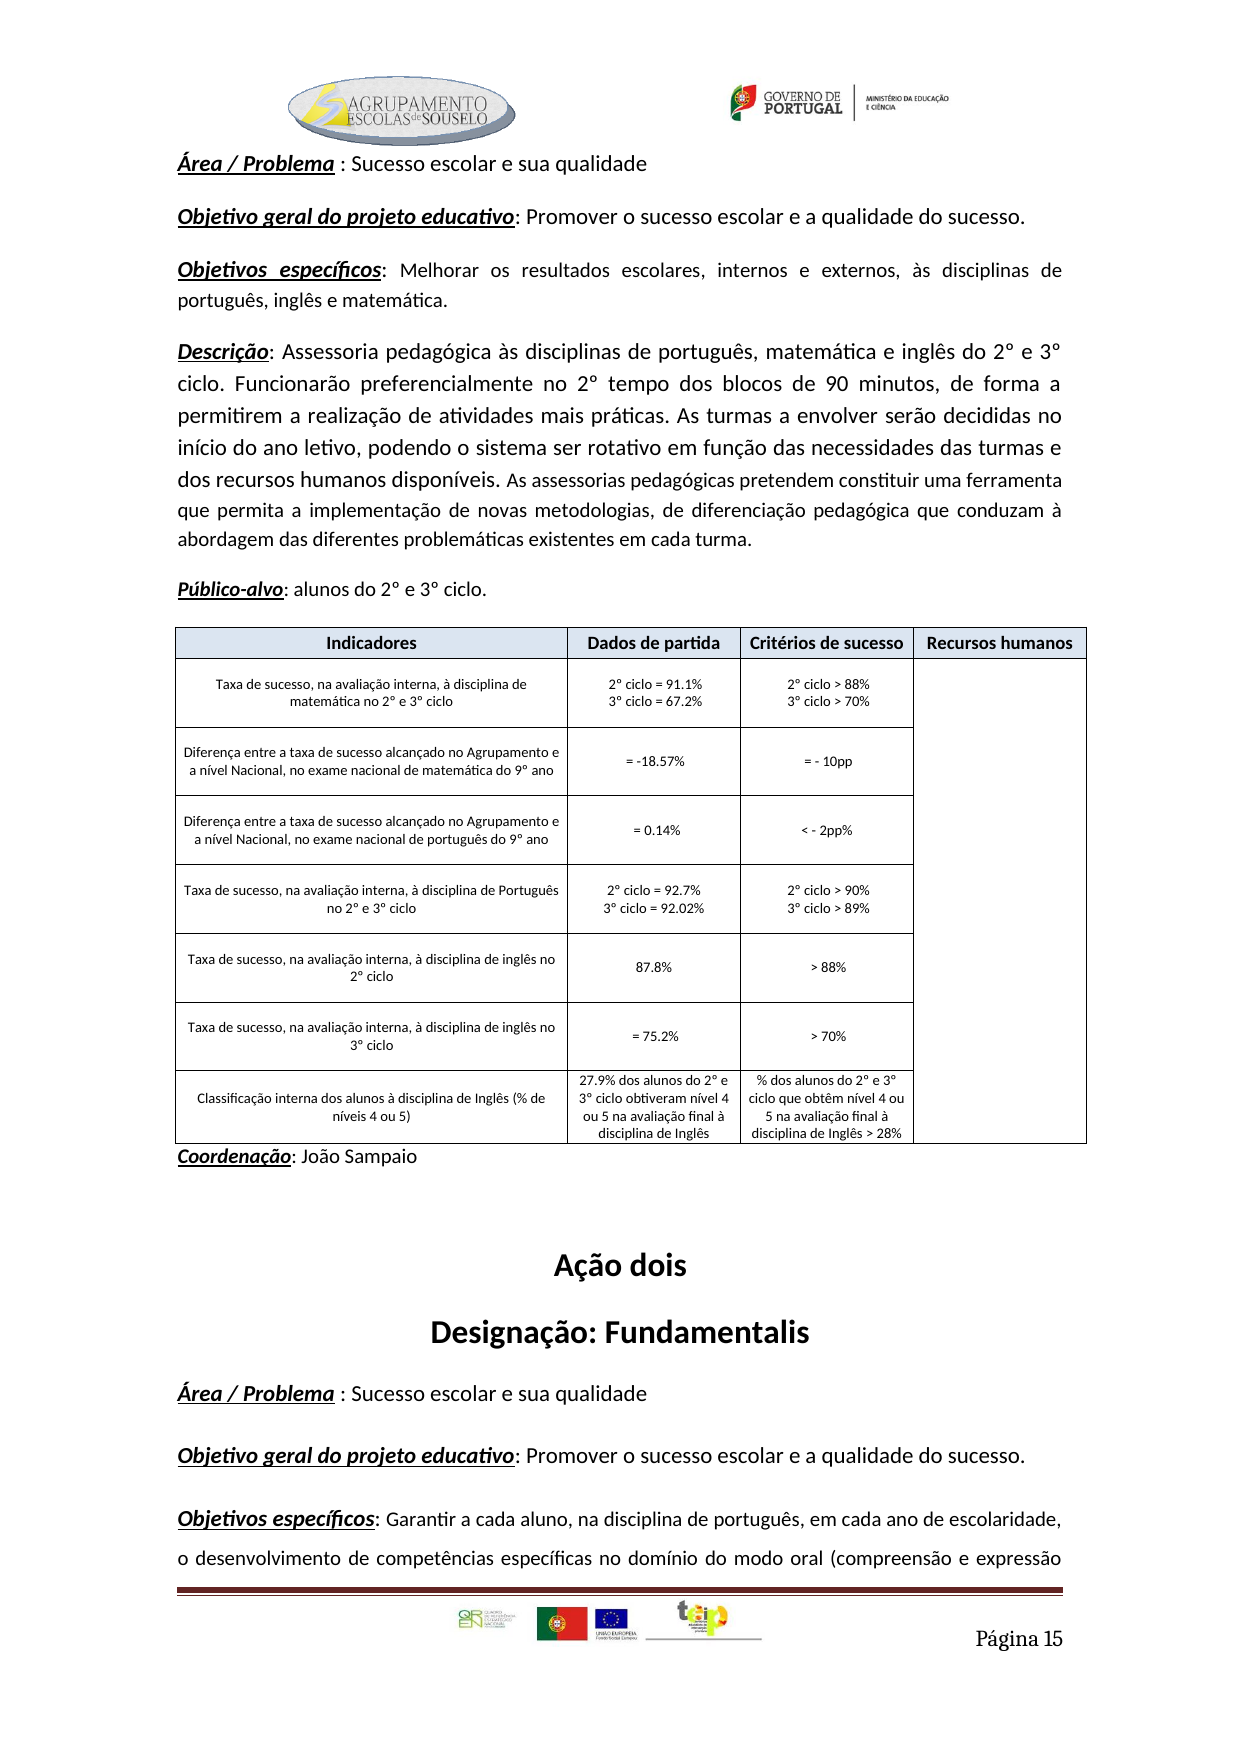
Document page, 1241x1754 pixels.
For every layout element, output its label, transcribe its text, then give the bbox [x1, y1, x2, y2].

text Descrição: Assessoria pedagógica às disciplinas de português, matemática e inglês do 2º e 3º ciclo. Funcionarão preferencialmente no 2º tempo dos blocos de 90 minutos, de forma a permitirem a realização de atividades mais práticas. As turmas a envolver serão decididas no início do ano letivo, podendo o sistema ser rotativo em função das necessidades das turmas e dos recursos humanos disponíveis. As assessorias pedagógicas pretendem constituir uma ferramenta que permita a implementação de novas metodologias, de diferenciação pedagógica que conduzam à abordagem das diferentes problemáticas existentes em cada turma. [177, 337, 1063, 552]
table_cell Taxa de sucesso, na avaliação interna, à disciplina de Português no 2º e 3º ciclo [176, 865, 567, 933]
table_cell = - 10pp [741, 728, 913, 795]
table_header Dados de partida [568, 628, 740, 658]
table_cell = 75.2% [568, 1003, 740, 1070]
table_cell Taxa de sucesso, na avaliação interna, à disciplina de inglês no 2º ciclo [176, 934, 567, 1002]
table_cell 87.8% [568, 934, 740, 1002]
picture [272, 73, 968, 149]
text Área / Problema : Sucesso escolar e sua qualidade [177, 149, 1063, 177]
table_cell 2º ciclo = 91.1% 3º ciclo = 67.2% [568, 659, 740, 727]
text Objetivo geral do projeto educativo: Promover o sucesso escolar e a qualidade do sucesso. [177, 202, 1063, 230]
table_cell 27.9% dos alunos do 2º e 3º ciclo obtiveram nível 4 ou 5 na avaliação final à disciplina de Inglês [568, 1071, 740, 1143]
table_header Recursos humanos [914, 628, 1086, 658]
table_cell 2º ciclo > 88% 3º ciclo > 70% [741, 659, 913, 727]
table_cell Diferença entre a taxa de sucesso alcançado no Agrupamento e a nível Nacional, no exame nacional de matemática do 9º ano [176, 728, 567, 795]
table_cell 2º ciclo > 90% 3º ciclo > 89% [741, 865, 913, 933]
table_cell [914, 659, 1086, 1143]
table_cell Taxa de sucesso, na avaliação interna, à disciplina de inglês no 3º ciclo [176, 1003, 567, 1070]
text Objetivo geral do projeto educativo: Promover o sucesso escolar e a qualidade do sucesso. [177, 1442, 1063, 1470]
table_cell > 88% [741, 934, 913, 1002]
table_cell = 0.14% [568, 796, 740, 864]
table_cell < - 2pp% [741, 796, 913, 864]
table_cell Classificação interna dos alunos à disciplina de Inglês (% de níveis 4 ou 5) [176, 1071, 567, 1143]
table_cell = -18.57% [568, 728, 740, 795]
text Objetivos específicos: Melhorar os resultados escolares, internos e externos, às disciplinas de português, inglês e matemática. [177, 255, 1063, 312]
text Ação dois [177, 1244, 1063, 1284]
table_header Critérios de sucesso [741, 628, 913, 658]
table_cell Taxa de sucesso, na avaliação interna, à disciplina de matemática no 2º e 3º ciclo [176, 659, 567, 727]
table_cell % dos alunos do 2º e 3º ciclo que obtêm nível 4 ou 5 na avaliação final à disciplina de Inglês > 28% [741, 1071, 913, 1143]
table_header Indicadores [176, 628, 567, 658]
text Área / Problema : Sucesso escolar e sua qualidade [177, 1379, 1063, 1407]
text Coordenação: João Sampaio [177, 1144, 1063, 1169]
picture [444, 1598, 769, 1647]
text Designação: Fundamentalis [177, 1311, 1063, 1352]
table_cell 2º ciclo = 92.7% 3º ciclo = 92.02% [568, 865, 740, 933]
text Público-alvo: alunos do 2º e 3º ciclo. [177, 577, 1063, 602]
table_cell Diferença entre a taxa de sucesso alcançado no Agrupamento e a nível Nacional, no exame nacional de português do 9º ano [176, 796, 567, 864]
table_cell > 70% [741, 1003, 913, 1070]
